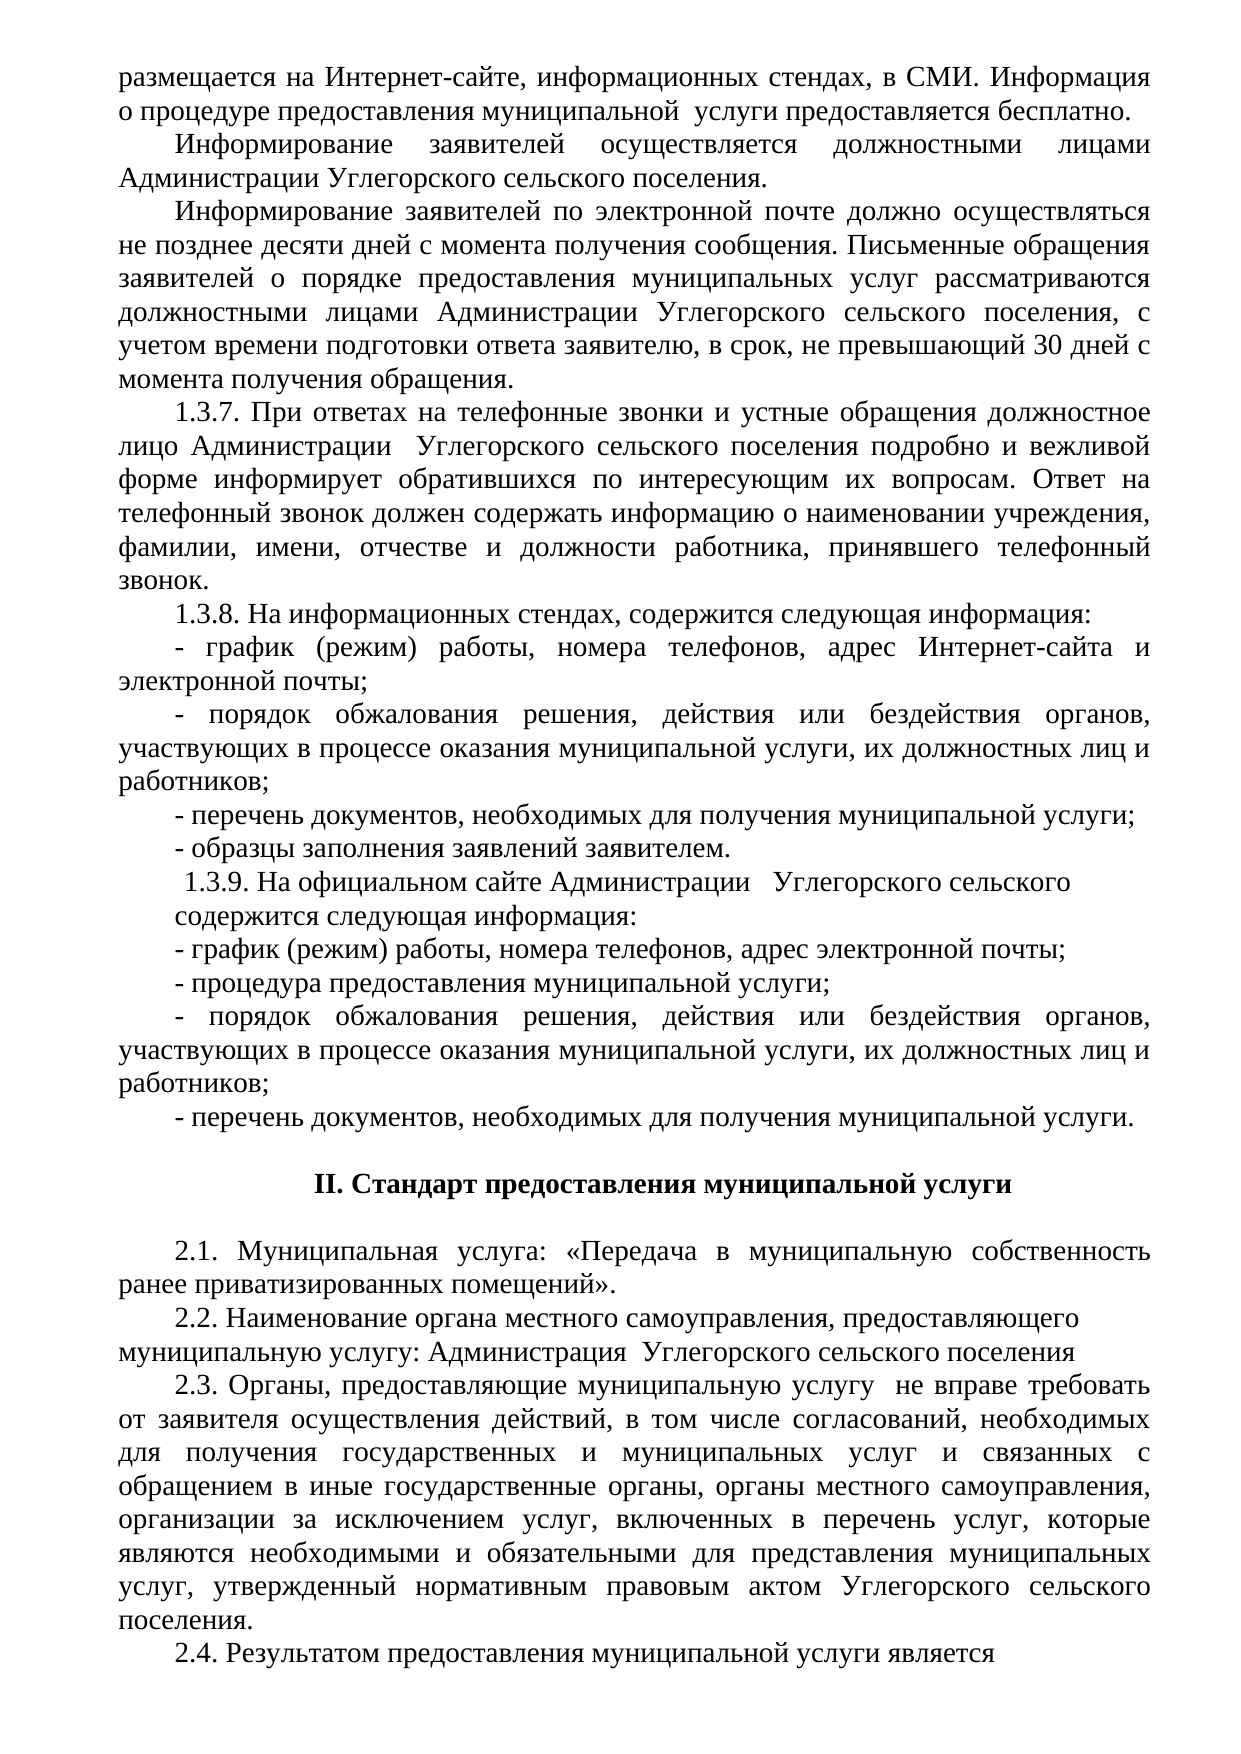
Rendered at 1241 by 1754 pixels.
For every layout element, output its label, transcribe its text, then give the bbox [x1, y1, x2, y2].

text - порядок обжалования решения, действия или бездействия органов, участвующих в процессе оказания муниципальной услуги, их должностных лиц и работников; [118, 696, 1152, 797]
text содержится следующая информация: [118, 898, 1152, 931]
text - порядок обжалования решения, действия или бездействия органов, участвующих в процессе оказания муниципальной услуги, их должностных лиц и работников; [118, 998, 1152, 1099]
text 2.2. Наименование органа местного самоуправления, предоставляющего муниципальную услугу: Администрация Углегорского сельского поселения [118, 1300, 1152, 1367]
text - перечень документов, необходимых для получения муниципальной услуги; [118, 797, 1152, 831]
text 1.3.9. На официальном сайте Администрации Углегорского сельского [118, 864, 1152, 898]
text 1.3.8. На информационных стендах, содержится следующая информация: [118, 596, 1152, 629]
text - процедура предоставления муниципальной услуги; [118, 965, 1152, 998]
text - график (режим) работы, номера телефонов, адрес электронной почты; [118, 931, 1152, 965]
text - перечень документов, необходимых для получения муниципальной услуги. [118, 1099, 1152, 1132]
text Информирование заявителей осуществляется должностными лицами Администрации Углегорского сельского поселения. [118, 126, 1152, 193]
text 2.4. Результатом предоставления муниципальной услуги является [118, 1636, 1152, 1669]
text 2.1. Муниципальная услуга: «Передача в муниципальную собственность ранее приватизированных помещений». [118, 1233, 1152, 1300]
text II. Стандарт предоставления муниципальной услуги [118, 1166, 1152, 1199]
text - график (режим) работы, номера телефонов, адрес Интернет-сайта и электронной почты; [118, 629, 1152, 696]
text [118, 59, 1152, 126]
text 1.3.7. При ответах на телефонные звонки и устные обращения должностное лицо Администрации Углегорского сельского поселения подробно и вежливой форме информирует обратившихся по интересующим их вопросам. Ответ на телефонный звонок должен содержать информацию о наименовании учреждения, фамилии, имени, отчестве и должности работника, принявшего телефонный звонок. [118, 394, 1152, 596]
text 2.3. Органы, предоставляющие муниципальную услугу не вправе требовать от заявителя осуществления действий, в том числе согласований, необходимых для получения государственных и муниципальных услуг и связанных с обращением в иные государственные органы, органы местного самоуправления, организации за исключением услуг, включенных в перечень услуг, которые являются необходимыми и обязательными для представления муниципальных услуг, утвержденный нормативным правовым актом Углегорского сельского поселения. [118, 1367, 1152, 1636]
text - образцы заполнения заявлений заявителем. [118, 831, 1152, 864]
text Информирование заявителей по электронной почте должно осуществляться не позднее десяти дней с момента получения сообщения. Письменные обращения заявителей о порядке предоставления муниципальных услуг рассматриваются должностными лицами Администрации Углегорского сельского поселения, с учетом времени подготовки ответа заявителю, в срок, не превышающий 30 дней с момента получения обращения. [118, 193, 1152, 394]
